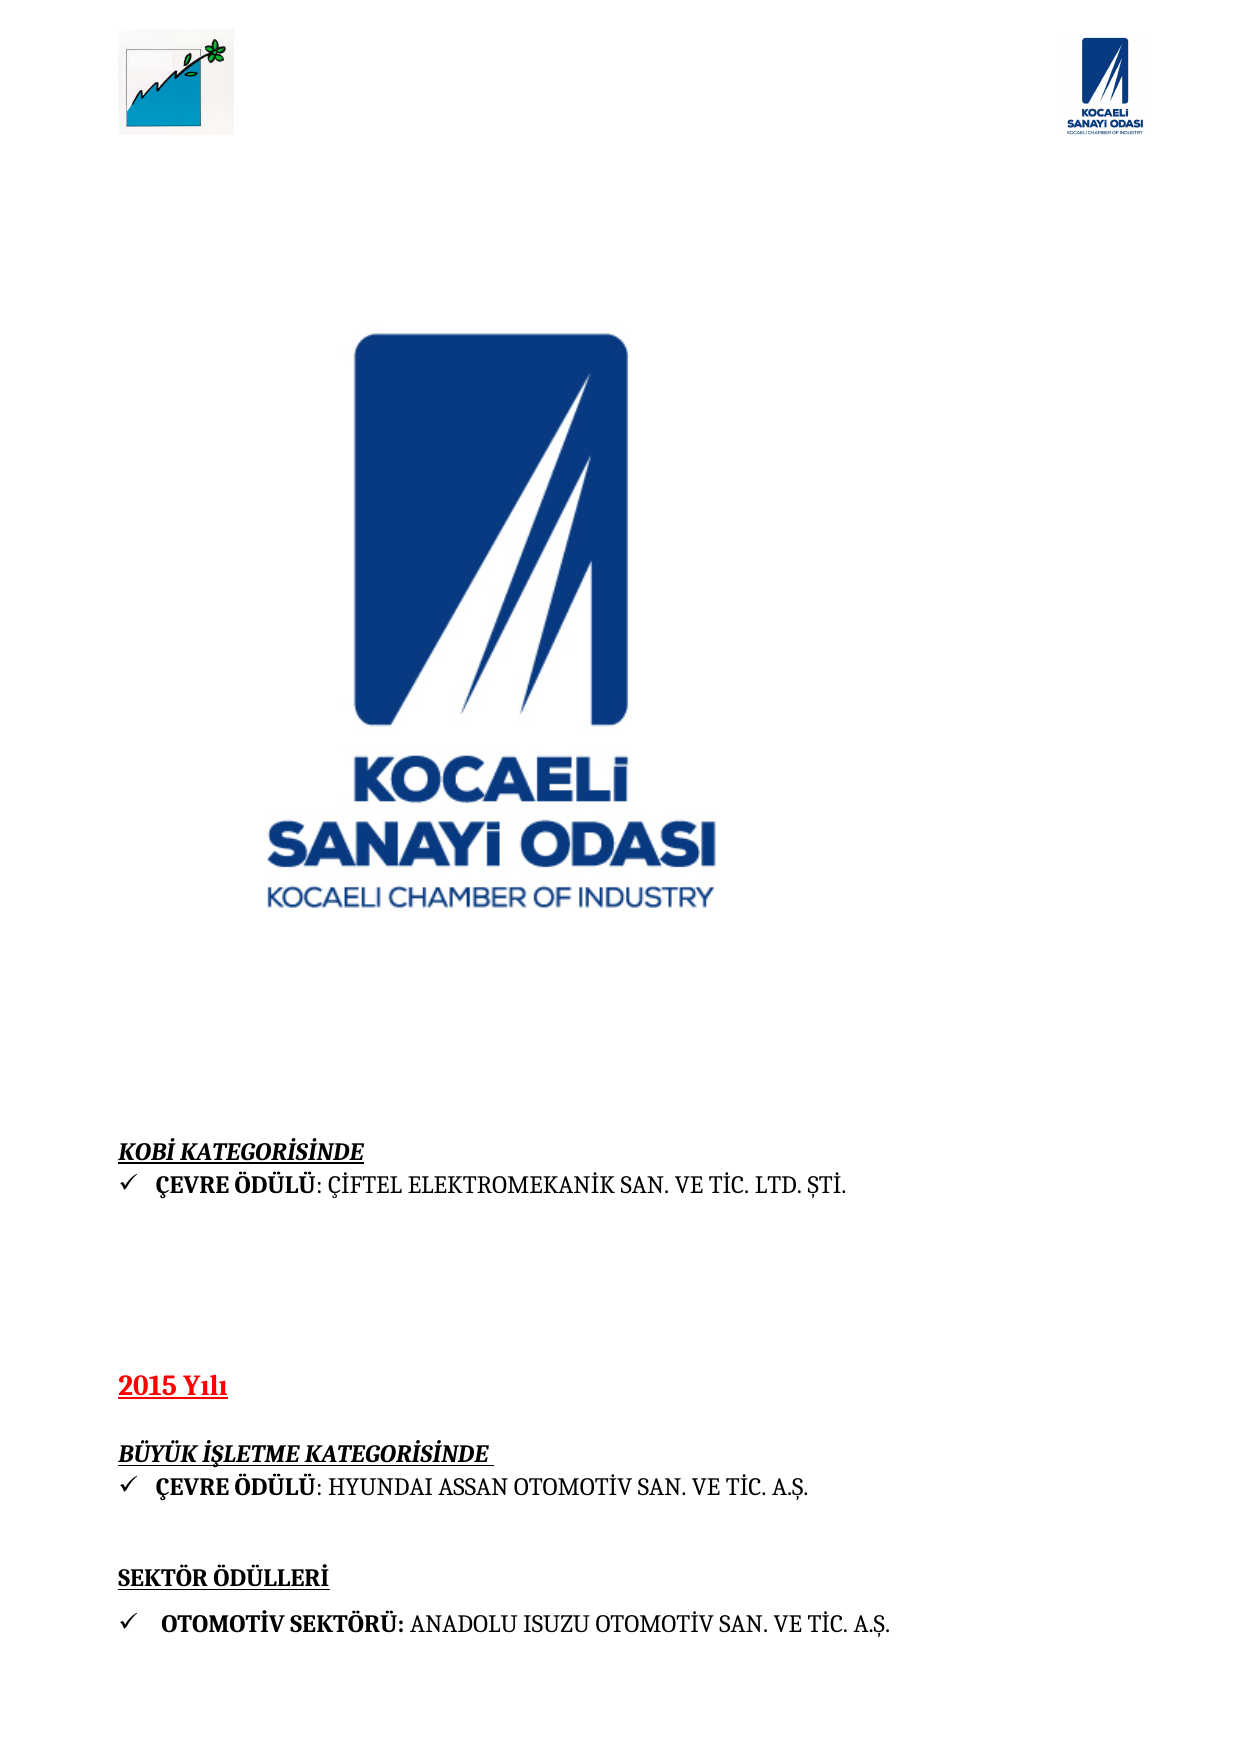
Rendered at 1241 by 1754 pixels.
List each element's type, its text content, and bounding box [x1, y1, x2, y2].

list ÇEVRE ÖDÜLÜ: ÇİFTEL ELEKTROMEKANİK SAN. VE TİC. LTD. ŞTİ. [118, 1171, 1240, 1199]
list OTOMOTİV SEKTÖRÜ: ANADOLU ISUZU OTOMOTİV SAN. VE TİC. A.Ş. [118, 1610, 1240, 1639]
picture [1062, 35, 1149, 136]
picture [118, 29, 865, 1105]
text SEKTÖR ÖDÜLLERİ [118, 1564, 1240, 1593]
text BÜYÜK İŞLETME KATEGORİSİNDE [118, 1440, 1240, 1469]
text KOBİ KATEGORİSİNDE [118, 1138, 1240, 1166]
text 2015 Yılı [118, 1369, 1240, 1402]
list ÇEVRE ÖDÜLÜ: HYUNDAI ASSAN OTOMOTİV SAN. VE TİC. A.Ş. [118, 1473, 1240, 1502]
